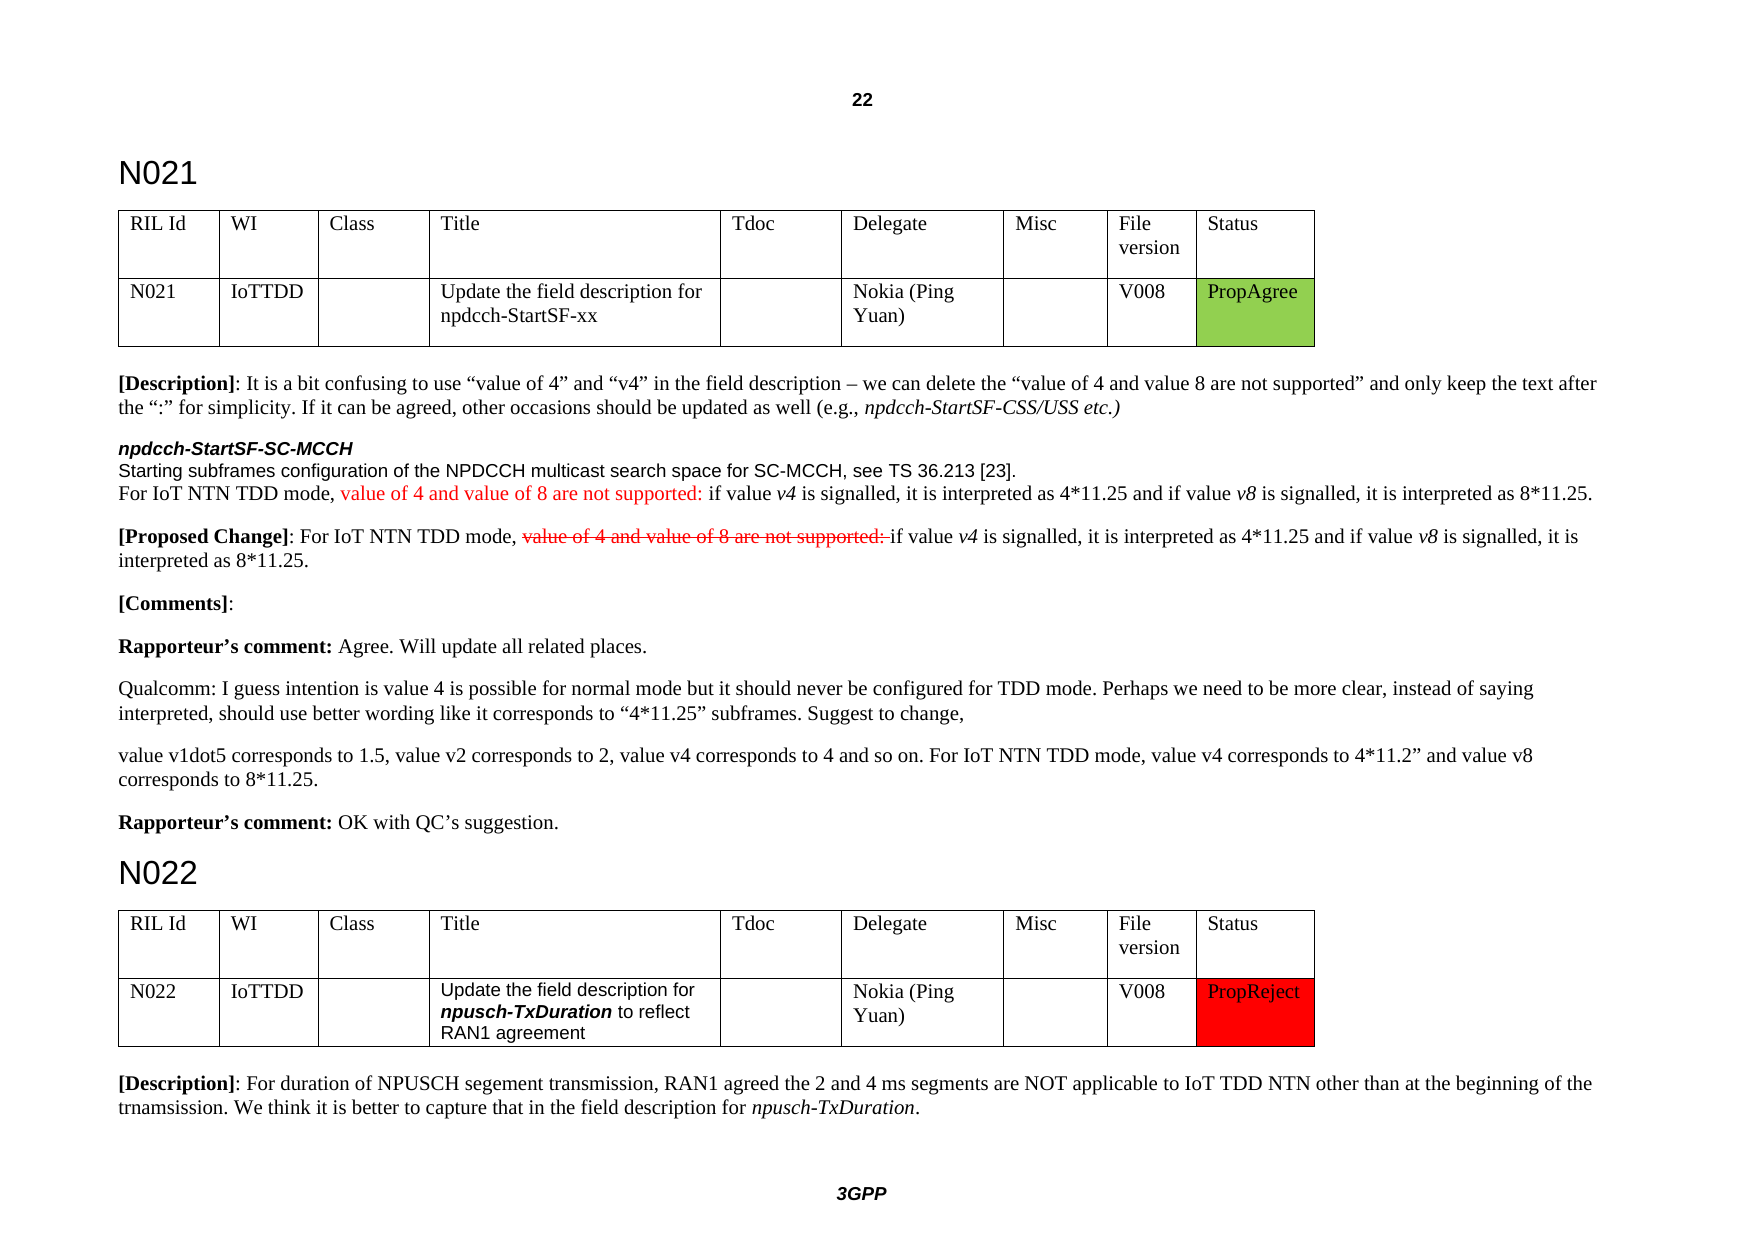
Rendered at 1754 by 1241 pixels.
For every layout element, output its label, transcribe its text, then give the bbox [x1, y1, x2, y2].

table_cell Nokia (Ping Yuan) [842, 979, 1003, 1046]
table_cell N021 [119, 279, 219, 346]
table_cell [1004, 279, 1107, 346]
text For IoT NTN TDD mode, value of 4 and value of 8 are not supported: if value v4 is signalled, it is interpreted as 4*11.25 and if value v8 is signalled, it is interpreted as 8*11.25. [118, 481, 1606, 505]
table_cell V008 [1108, 279, 1196, 346]
table_cell [721, 279, 841, 346]
table_cell PropReject [1197, 979, 1314, 1046]
table_header Title [430, 211, 720, 278]
table_header File version [1108, 911, 1196, 978]
table_header Delegate [842, 211, 1003, 278]
table_cell [1004, 979, 1107, 1046]
table_cell N022 [119, 979, 219, 1046]
table_header Status [1197, 911, 1314, 978]
text Qualcomm: I guess intention is value 4 is possible for normal mode but it should never be configured for TDD mode. Perhaps we need to be more clear, instead of saying interpreted, should use better wording like it corresponds to “4*11.25” subframes. Suggest to change, [118, 676, 1606, 724]
table_header WI [220, 211, 318, 278]
table_cell Update the field description for npdcch-StartSF-xx [430, 279, 720, 346]
table_header Tdoc [721, 911, 841, 978]
subtitle N022 [118, 853, 1606, 891]
text Rapporteur’s comment: Agree. Will update all related places. [118, 633, 1606, 658]
text [Description]: For duration of NPUSCH segement transmission, RAN1 agreed the 2 and 4 ms segments are NOT applicable to IoT TDD NTN other than at the beginning of the trnamsission. We think it is better to capture that in the field description for npusch-TxDuration. [118, 1047, 1606, 1119]
table_header Misc [1004, 211, 1107, 278]
table_cell Update the field description for npusch-TxDuration to reflect RAN1 agreement [430, 979, 720, 1046]
text Starting subframes configuration of the NPDCCH multicast search space for SC-MCCH, see TS 36.213 [23]. [118, 459, 1606, 481]
table_header Tdoc [721, 211, 841, 278]
table_cell [319, 279, 429, 346]
table_cell [319, 979, 429, 1046]
table_header Misc [1004, 911, 1107, 978]
text [Description]: It is a bit confusing to use “value of 4” and “v4” in the field description – we can delete the “value of 4 and value 8 are not supported” and only keep the text after the “:” for simplicity. If it can be agreed, other occasions should be updated as well (e.g., npdcch-StartSF-CSS/USS etc.) [118, 347, 1606, 419]
text npdcch-StartSF-SC-MCCH [118, 438, 1606, 459]
table_header Class [319, 911, 429, 978]
table_cell PropAgree [1197, 279, 1314, 346]
table_cell [721, 979, 841, 1046]
table_header Delegate [842, 911, 1003, 978]
subtitle N021 [118, 153, 1606, 191]
text [Proposed Change]: For IoT NTN TDD mode, value of 4 and value of 8 are not supported: if value v4 is signalled, it is interpreted as 4*11.25 and if value v8 is signalled, it is interpreted as 8*11.25. [118, 524, 1606, 572]
table_header Status [1197, 211, 1314, 278]
table_header File version [1108, 211, 1196, 278]
text [Comments]: [118, 591, 1606, 615]
table_header Title [430, 911, 720, 978]
text value v1dot5 corresponds to 1.5, value v2 corresponds to 2, value v4 corresponds to 4 and so on. For IoT NTN TDD mode, value v4 corresponds to 4*11.2” and value v8 corresponds to 8*11.25. [118, 743, 1606, 791]
text Rapporteur’s comment: OK with QC’s suggestion. [118, 810, 1606, 834]
table_header RIL Id [119, 211, 219, 278]
table_header Class [319, 211, 429, 278]
table_cell V008 [1108, 979, 1196, 1046]
table_cell IoTTDD [220, 979, 318, 1046]
table_header RIL Id [119, 911, 219, 978]
table_cell Nokia (Ping Yuan) [842, 279, 1003, 346]
table_cell IoTTDD [220, 279, 318, 346]
table_header WI [220, 911, 318, 978]
